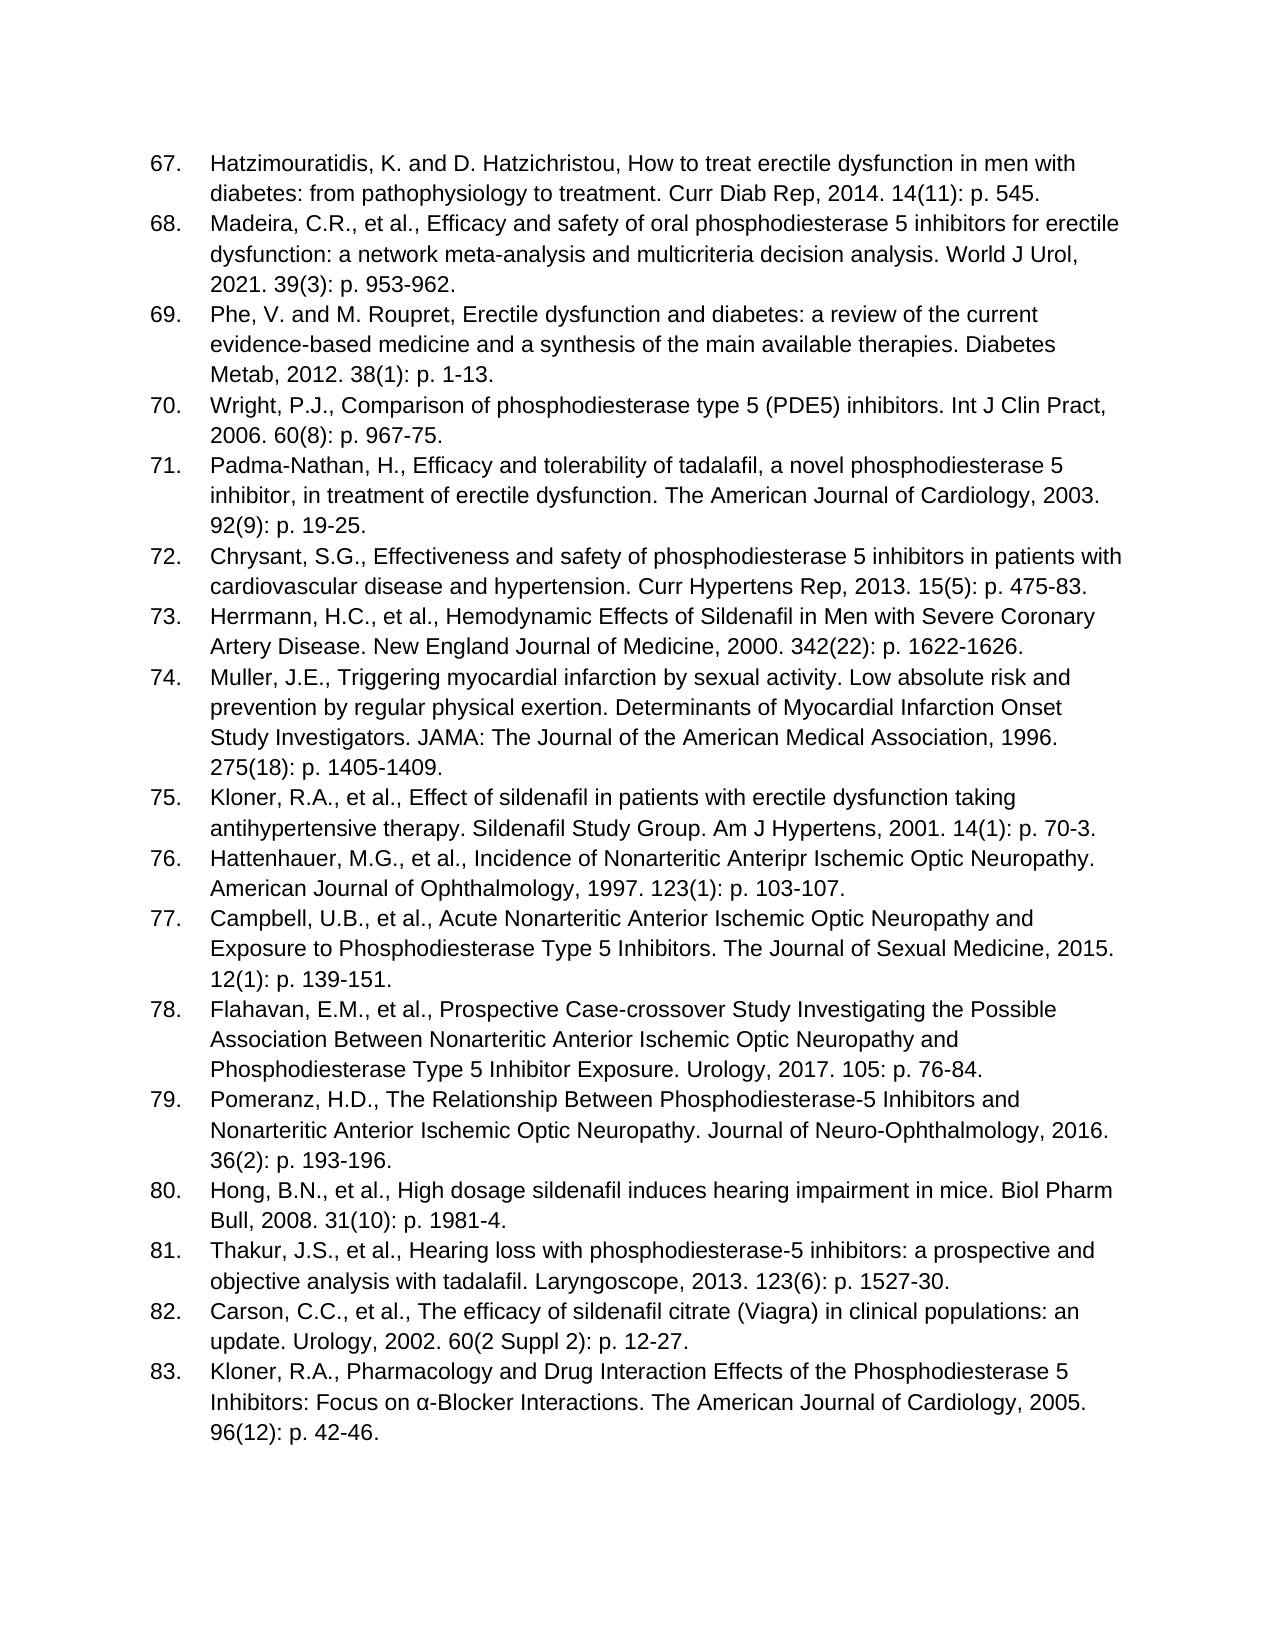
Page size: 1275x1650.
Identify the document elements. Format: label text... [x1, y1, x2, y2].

text 83. Kloner, R.A., Pharmacology and Drug Interaction Effects of the Phosphodiesterase 5 Inhibitors: Focus on α-Blocker Interactions. The American Journal of Cardiology, 2005. 96(12): p. 42-46. [150, 1358, 1125, 1445]
text 76. Hattenhauer, M.G., et al., Incidence of Nonarteritic Anteripr Ischemic Optic Neuropathy. American Journal of Ophthalmology, 1997. 123(1): p. 103-107. [150, 845, 1125, 901]
text 73. Herrmann, H.C., et al., Hemodynamic Effects of Sildenafil in Men with Severe Coronary Artery Disease. New England Journal of Medicine, 2000. 342(22): p. 1622-1626. [150, 603, 1125, 660]
text 74. Muller, J.E., Triggering myocardial infarction by sexual activity. Low absolute risk and prevention by regular physical exertion. Determinants of Myocardial Infarction Onset Study Investigators. JAMA: The Journal of the American Medical Association, 1996. 275(18): p. 1405-1409. [150, 663, 1125, 781]
text 72. Chrysant, S.G., Effectiveness and safety of phosphodiesterase 5 inhibitors in patients with cardiovascular disease and hypertension. Curr Hypertens Rep, 2013. 15(5): p. 475-83. [150, 543, 1125, 599]
text 79. Pomeranz, H.D., The Relationship Between Phosphodiesterase-5 Inhibitors and Nonarteritic Anterior Ischemic Optic Neuropathy. Journal of Neuro-Ophthalmology, 2016. 36(2): p. 193-196. [150, 1086, 1125, 1173]
text 77. Campbell, U.B., et al., Acute Nonarteritic Anterior Ischemic Optic Neuropathy and Exposure to Phosphodiesterase Type 5 Inhibitors. The Journal of Sexual Medicine, 2015. 12(1): p. 139-151. [150, 905, 1125, 992]
text 82. Carson, C.C., et al., The efficacy of sildenafil citrate (Viagra) in clinical populations: an update. Urology, 2002. 60(2 Suppl 2): p. 12-27. [150, 1298, 1125, 1354]
text 68. Madeira, C.R., et al., Efficacy and safety of oral phosphodiesterase 5 inhibitors for erectile dysfunction: a network meta-analysis and multicriteria decision analysis. World J Urol, 2021. 39(3): p. 953-962. [150, 210, 1125, 297]
text 67. Hatzimouratidis, K. and D. Hatzichristou, How to treat erectile dysfunction in men with diabetes: from pathophysiology to treatment. Curr Diab Rep, 2014. 14(11): p. 545. [150, 150, 1125, 207]
text 71. Padma-Nathan, H., Efficacy and tolerability of tadalafil, a novel phosphodiesterase 5 inhibitor, in treatment of erectile dysfunction. The American Journal of Cardiology, 2003. 92(9): p. 19-25. [150, 452, 1125, 539]
text 81. Thakur, J.S., et al., Hearing loss with phosphodiesterase-5 inhibitors: a prospective and objective analysis with tadalafil. Laryngoscope, 2013. 123(6): p. 1527-30. [150, 1237, 1125, 1294]
text 69. Phe, V. and M. Roupret, Erectile dysfunction and diabetes: a review of the current evidence-based medicine and a synthesis of the main available therapies. Diabetes Metab, 2012. 38(1): p. 1-13. [150, 301, 1125, 388]
text 80. Hong, B.N., et al., High dosage sildenafil induces hearing impairment in mice. Biol Pharm Bull, 2008. 31(10): p. 1981-4. [150, 1177, 1125, 1234]
text 78. Flahavan, E.M., et al., Prospective Case-crossover Study Investigating the Possible Association Between Nonarteritic Anterior Ischemic Optic Neuropathy and Phosphodiesterase Type 5 Inhibitor Exposure. Urology, 2017. 105: p. 76-84. [150, 996, 1125, 1083]
text 70. Wright, P.J., Comparison of phosphodiesterase type 5 (PDE5) inhibitors. Int J Clin Pract, 2006. 60(8): p. 967-75. [150, 392, 1125, 448]
text 75. Kloner, R.A., et al., Effect of sildenafil in patients with erectile dysfunction taking antihypertensive therapy. Sildenafil Study Group. Am J Hypertens, 2001. 14(1): p. 70-3. [150, 784, 1125, 841]
